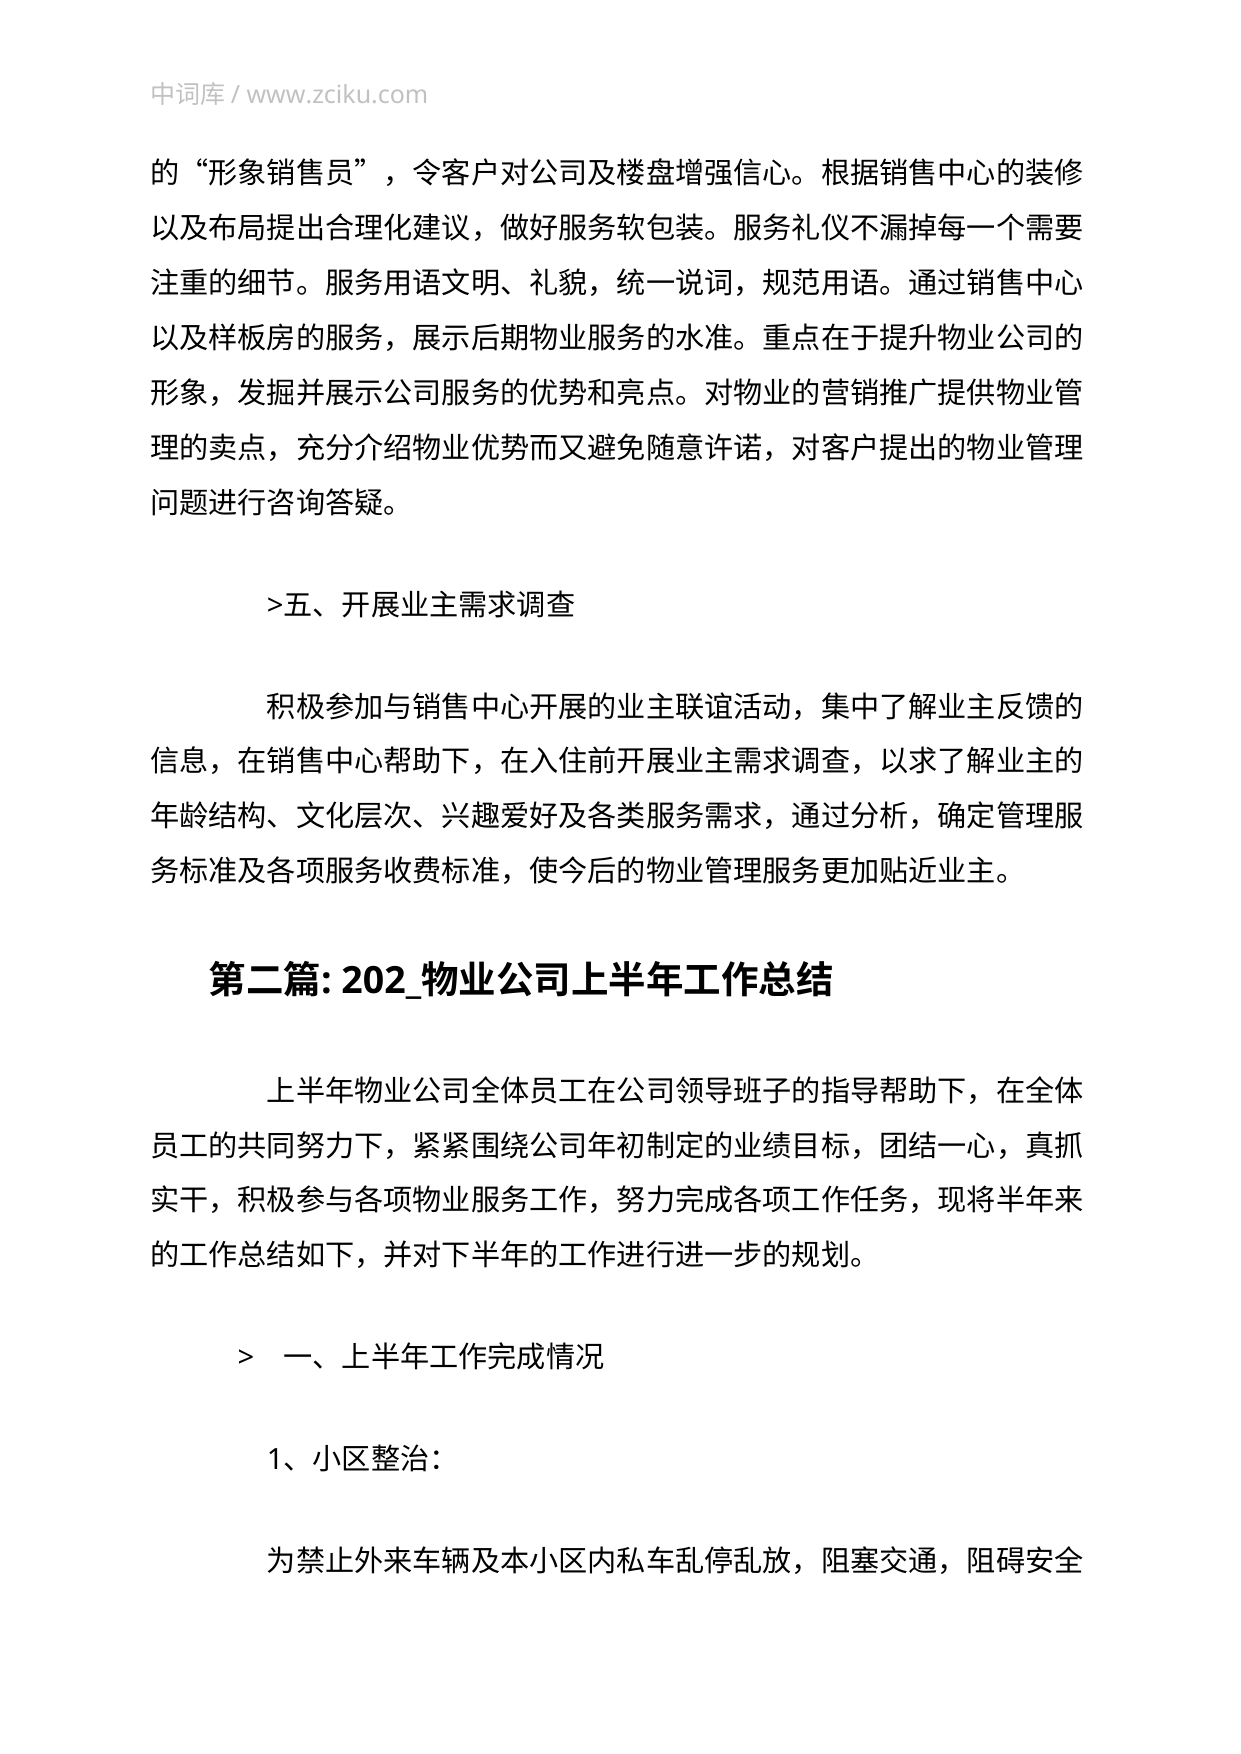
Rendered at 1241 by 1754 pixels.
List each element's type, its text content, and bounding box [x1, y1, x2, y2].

text 1、小区整治： [150, 1436, 1090, 1478]
text 积极参加与销售中心开展的业主联谊活动，集中了解业主反馈的信息，在销售中心帮助下，在入住前开展业主需求调查，以求了解业主的年龄结构、文化层次、兴趣爱好及各类服务需求，通过分析，确定管理服务标准及各项服务收费标准，使今后的物业管理服务更加贴近业主。 [150, 683, 1090, 890]
text > 一、上半年工作完成情况 [150, 1334, 1090, 1376]
text 上半年物业公司全体员工在公司领导班子的指导帮助下，在全体员工的共同努力下，紧紧围绕公司年初制定的业绩目标，团结一心，真抓实干，积极参与各项物业服务工作，努力完成各项工作任务，现将半年来的工作总结如下，并对下半年的工作进行进一步的规划。 [150, 1067, 1090, 1274]
text 第二篇: 202_物业公司上半年工作总结 [150, 949, 1090, 1004]
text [150, 1538, 1090, 1580]
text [150, 150, 1090, 522]
text >五、开展业主需求调查 [150, 581, 1090, 623]
